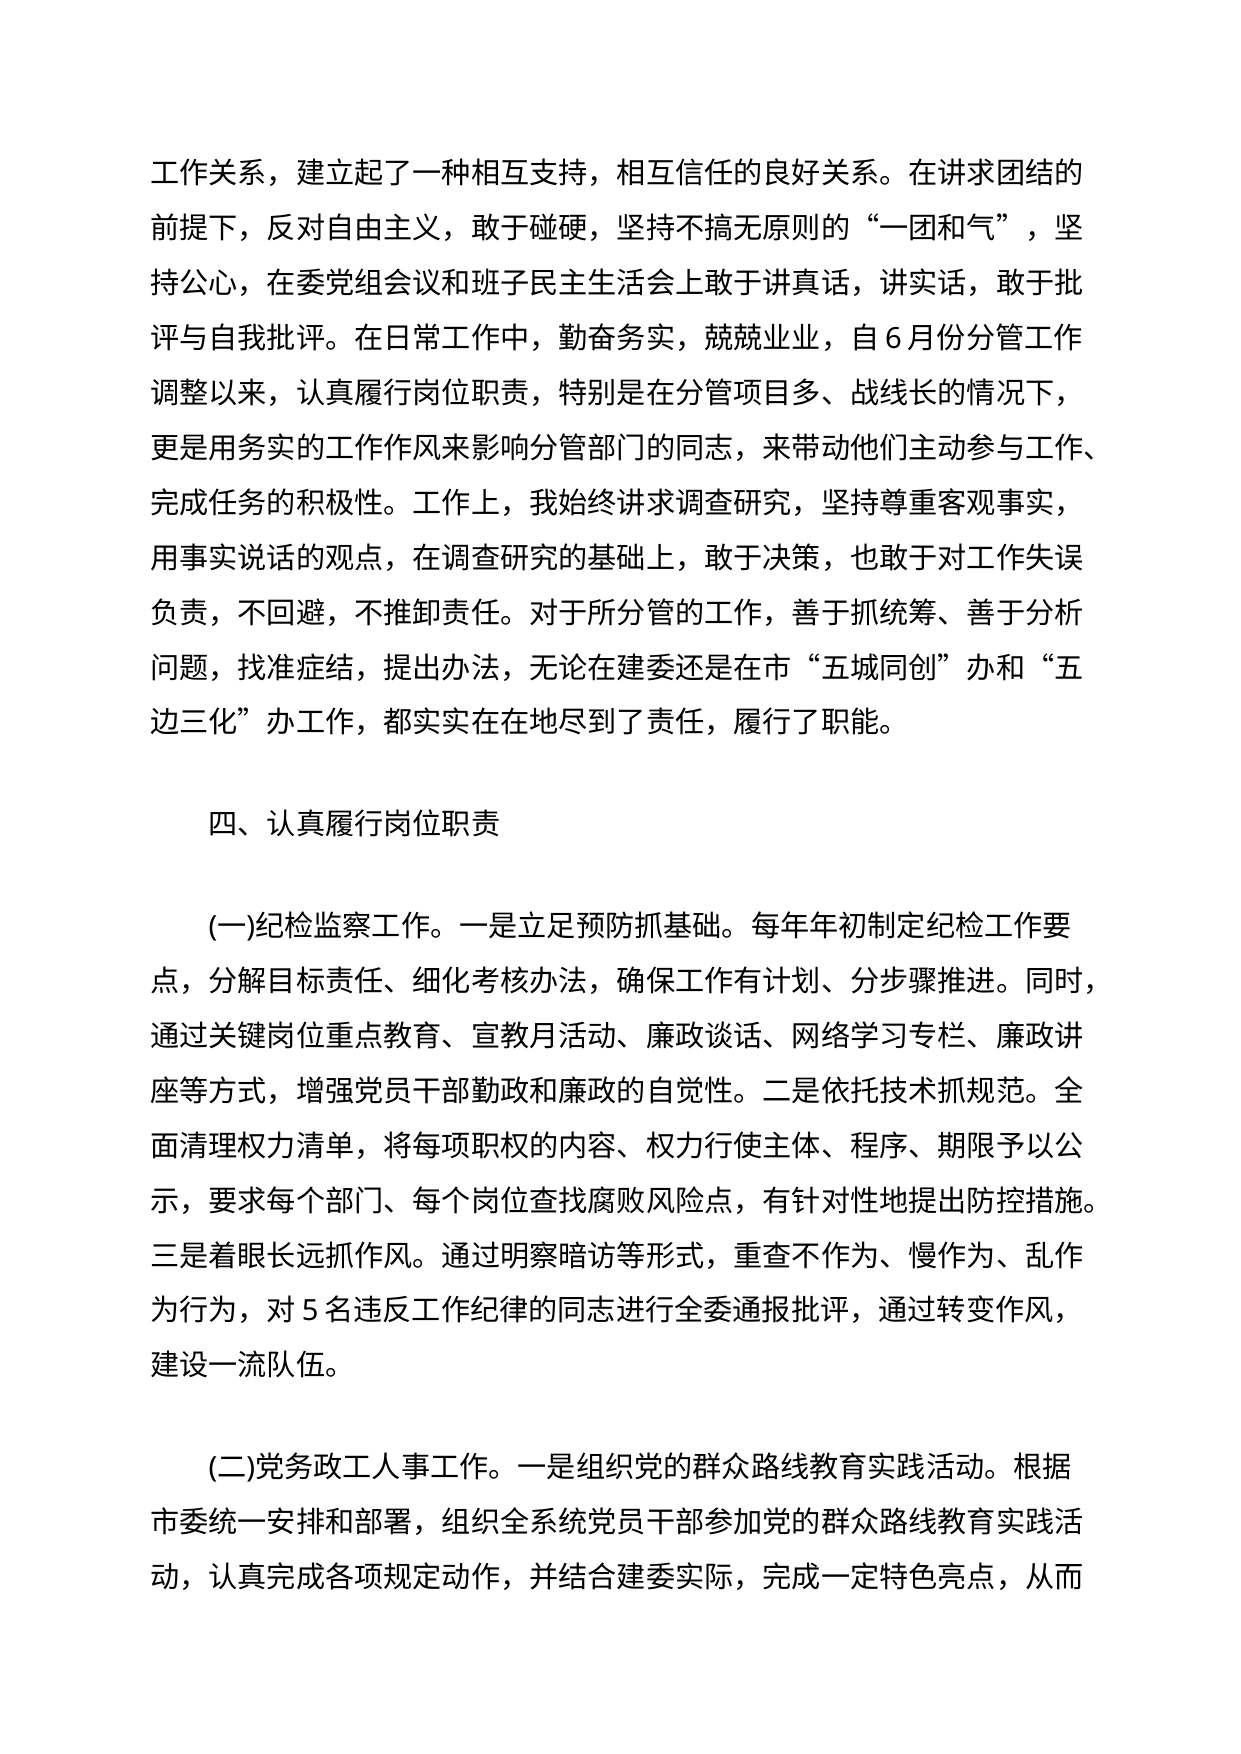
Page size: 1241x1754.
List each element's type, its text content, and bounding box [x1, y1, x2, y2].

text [150, 1444, 1090, 1596]
text 四、认真履行岗位职责 [150, 801, 1090, 843]
text (一)纪检监察工作。一是立足预防抓基础。每年年初制定纪检工作要点，分解目标责任、细化考核办法，确保工作有计划、分步骤推进。同时，通过关键岗位重点教育、宣教月活动、廉政谈话、网络学习专栏、廉政讲座等方式，增强党员干部勤政和廉政的自觉性。二是依托技术抓规范。全面清理权力清单，将每项职权的内容、权力行使主体、程序、期限予以公示，要求每个部门、每个岗位查找腐败风险点，有针对性地提出防控措施。三是着眼长远抓作风。通过明察暗访等形式，重查不作为、慢作为、乱作为行为，对5名违反工作纪律的同志进行全委通报批评，通过转变作风，建设一流队伍。 [150, 903, 1090, 1384]
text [150, 150, 1090, 741]
